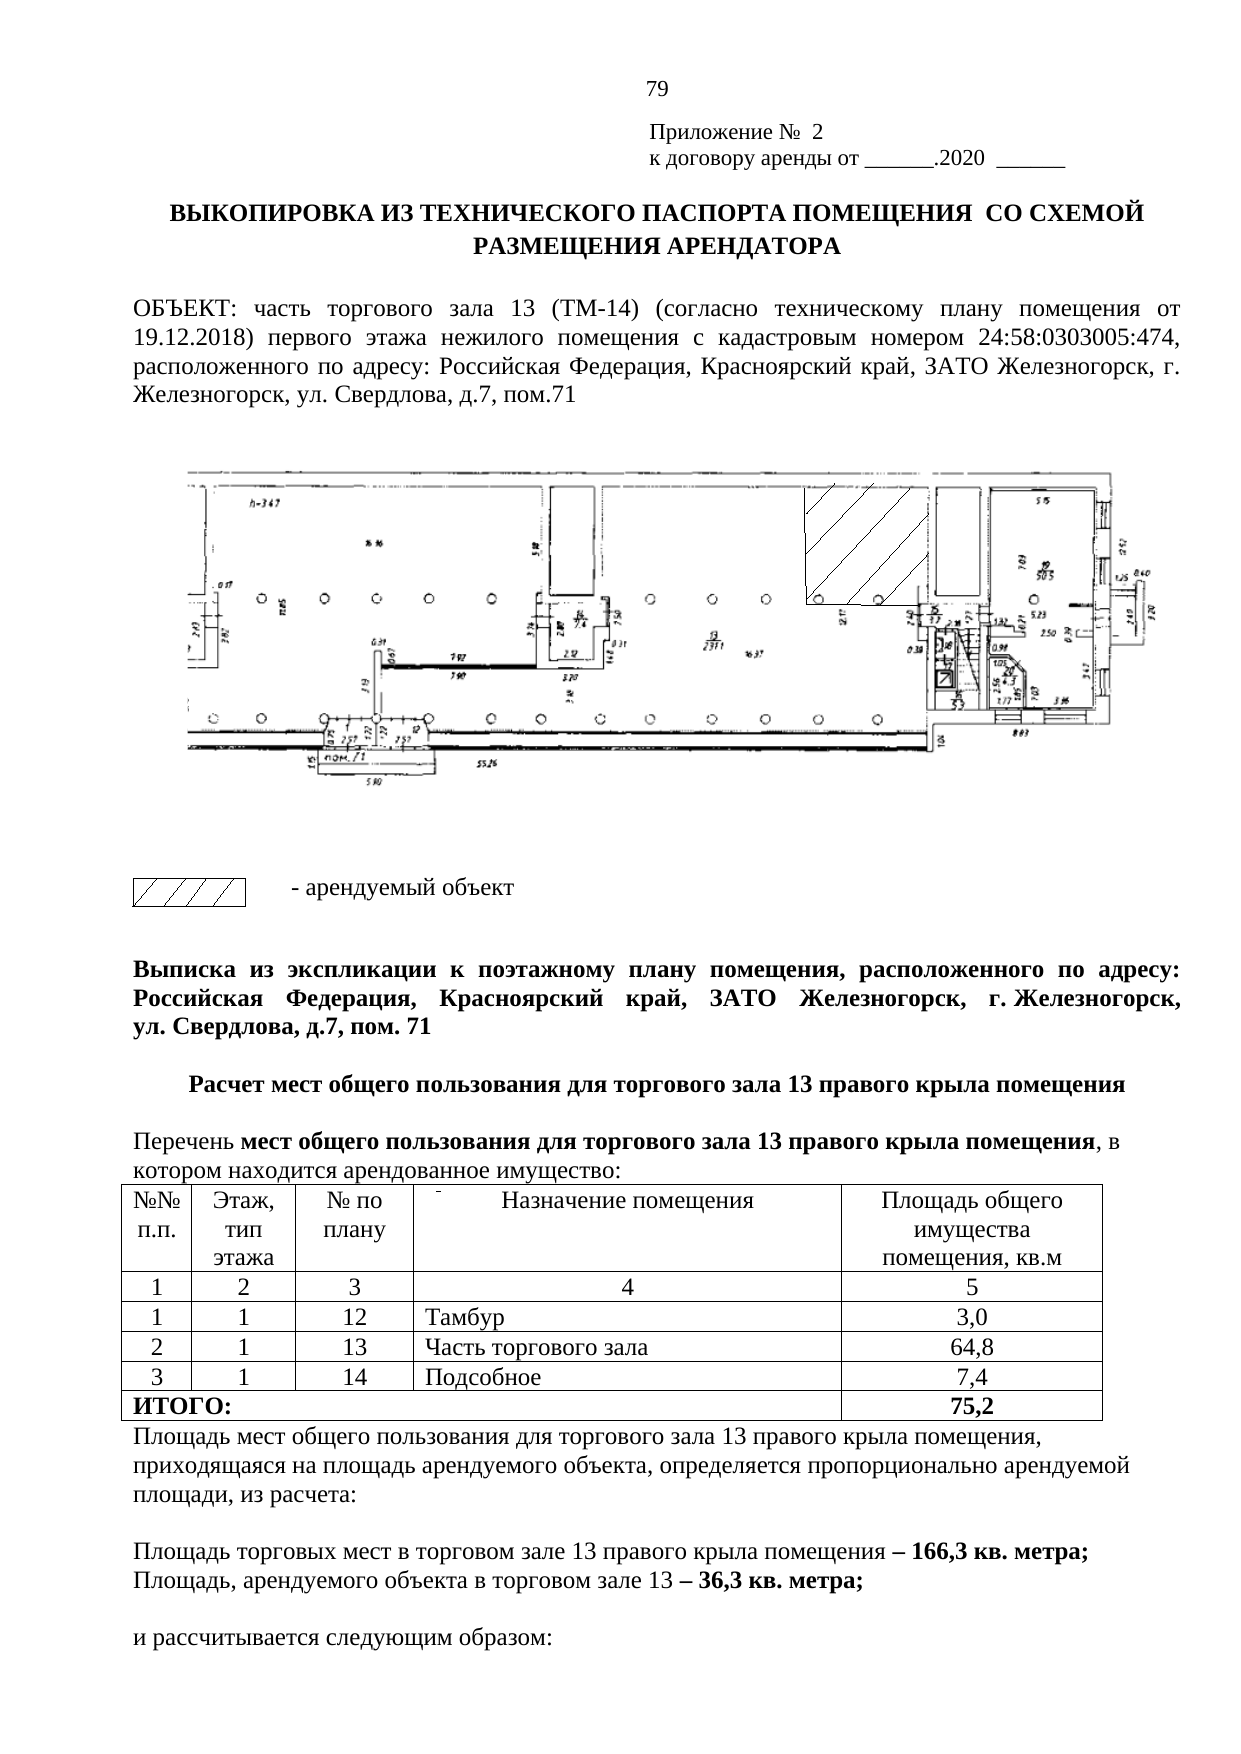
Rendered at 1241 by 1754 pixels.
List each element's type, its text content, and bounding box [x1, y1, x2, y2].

table_cell 3 [122, 1362, 191, 1390]
text Перечень мест общего пользования для торгового зала 13 правого крыла помещения, в котором находится арендованное имущество: [133, 1126, 1181, 1184]
text Расчет мест общего пользования для торгового зала 13 правого крыла помещения [133, 1069, 1181, 1098]
table_header № по плану [296, 1185, 413, 1271]
table_header Назначение помещения [414, 1185, 841, 1271]
table_cell 3 [296, 1272, 413, 1301]
text Приложение № 2 [649, 118, 1181, 144]
table_cell 1 [192, 1332, 295, 1361]
table_cell 1 [192, 1302, 295, 1331]
table_cell 13 [296, 1332, 413, 1361]
table_header №№ п.п. [122, 1185, 191, 1271]
table_cell 1 [122, 1302, 191, 1331]
table_cell 1 [192, 1362, 295, 1390]
text Площадь торговых мест в торговом зале 13 правого крыла помещения – 166,3 кв. метра; [133, 1536, 1181, 1565]
text ОБЪЕКТ: часть торгового зала 13 (ТМ-14) (согласно техническому плану помещения от 19.12.2018) первого этажа нежилого помещения с кадастровым номером 24:58:0303005:474, расположенного по адресу: Российская Федерация, Красноярский край, ЗАТО Железногорск, г. Железногорск, ул. Свердлова, д.7, пом.71 [133, 293, 1181, 408]
table_cell 2 [192, 1272, 295, 1301]
table_cell 5 [842, 1272, 1102, 1301]
table_cell ИТОГО: [122, 1391, 841, 1420]
picture [187, 439, 1170, 793]
text Выписка из экспликации к поэтажному плану помещения, расположенного по адресу: Российская Федерация, Красноярский край, ЗАТО Железногорск, г. Железногорск, ул. Свердлова, д.7, пом. 71 [133, 954, 1181, 1040]
table_cell 7,4 [842, 1362, 1102, 1390]
text к договору аренды от ______.2020 ______ [649, 144, 1181, 171]
table_cell Часть торгового зала [414, 1332, 841, 1361]
table_cell 12 [296, 1302, 413, 1331]
table_cell 14 [296, 1362, 413, 1390]
table_cell 1 [122, 1272, 191, 1301]
text Площадь мест общего пользования для торгового зала 13 правого крыла помещения, приходящаяся на площадь арендуемого объекта, определяется пропорционально арендуемой площади, из расчета: [133, 1421, 1181, 1507]
text - арендуемый объект [207, 872, 1181, 901]
table_cell Подсобное [414, 1362, 841, 1390]
text и рассчитывается следующим образом: [133, 1622, 1181, 1651]
text ВЫКОПИРОВКА ИЗ ТЕХНИЧЕСКОГО ПАСПОРТА ПОМЕЩЕНИЯ СО СХЕМОЙ РАЗМЕЩЕНИЯ АРЕНДАТОРА [133, 198, 1181, 260]
table_cell 3,0 [842, 1302, 1102, 1331]
text Площадь, арендуемого объекта в торговом зале 13 – 36,3 кв. метра; [133, 1565, 1181, 1594]
table_cell 75,2 [842, 1391, 1102, 1420]
table_header Этаж, тип этажа [192, 1185, 295, 1271]
table_cell 64,8 [842, 1332, 1102, 1361]
table_cell 4 [414, 1272, 841, 1301]
table_cell 2 [122, 1332, 191, 1361]
table_cell Тамбур [414, 1302, 841, 1331]
table_header Площадь общего имущества помещения, кв.м [842, 1185, 1102, 1271]
